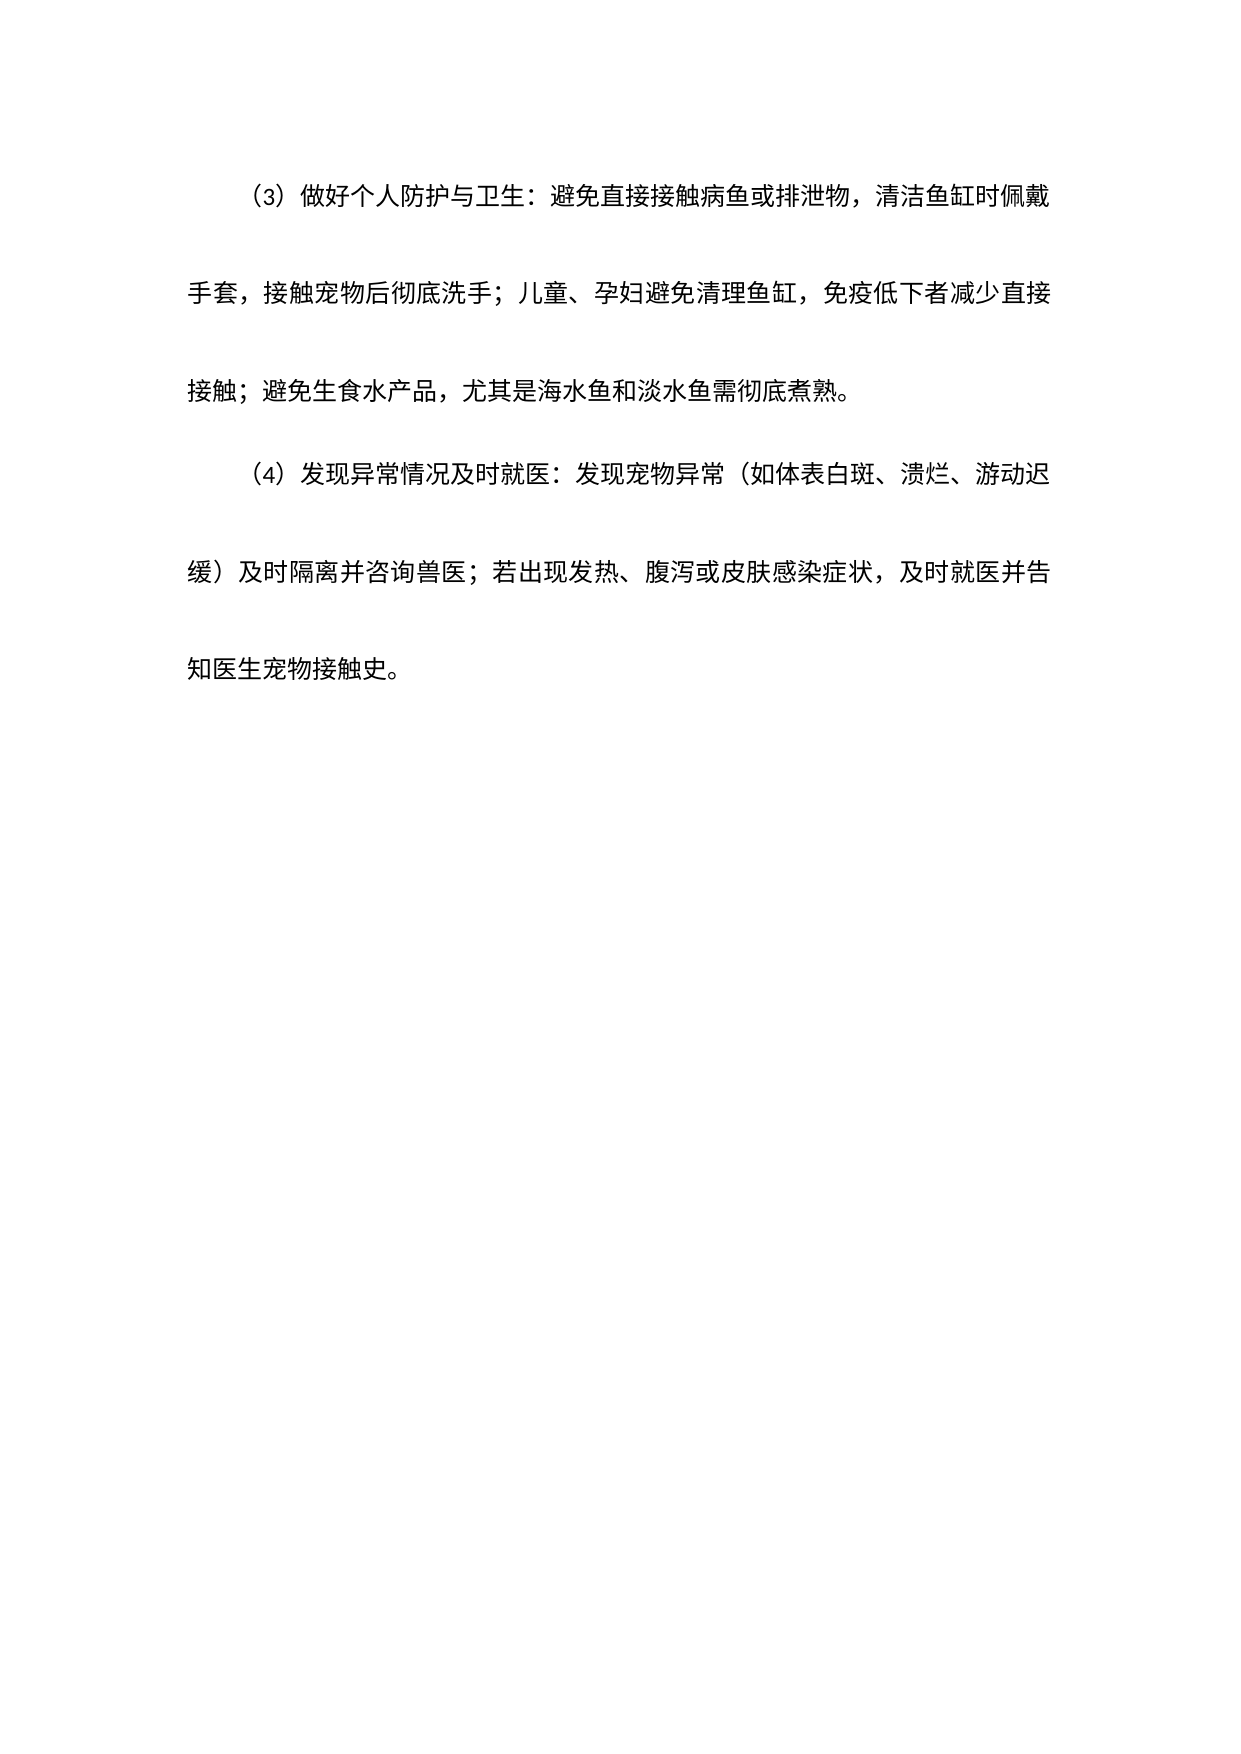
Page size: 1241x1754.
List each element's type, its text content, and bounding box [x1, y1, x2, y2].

text （4）发现异常情况及时就医：发现宠物异常（如体表白斑、溃烂、游动迟缓）及时隔离并咨询兽医；若出现发热、腹泻或皮肤感染症状，及时就医并告知医生宠物接触史。 [187, 440, 1053, 700]
text （3）做好个人防护与卫生：避免直接接触病鱼或排泄物，清洁鱼缸时佩戴手套，接触宠物后彻底洗手；儿童、孕妇避免清理鱼缸，免疫低下者减少直接接触；避免生食水产品，尤其是海水鱼和淡水鱼需彻底煮熟。 [187, 162, 1053, 422]
